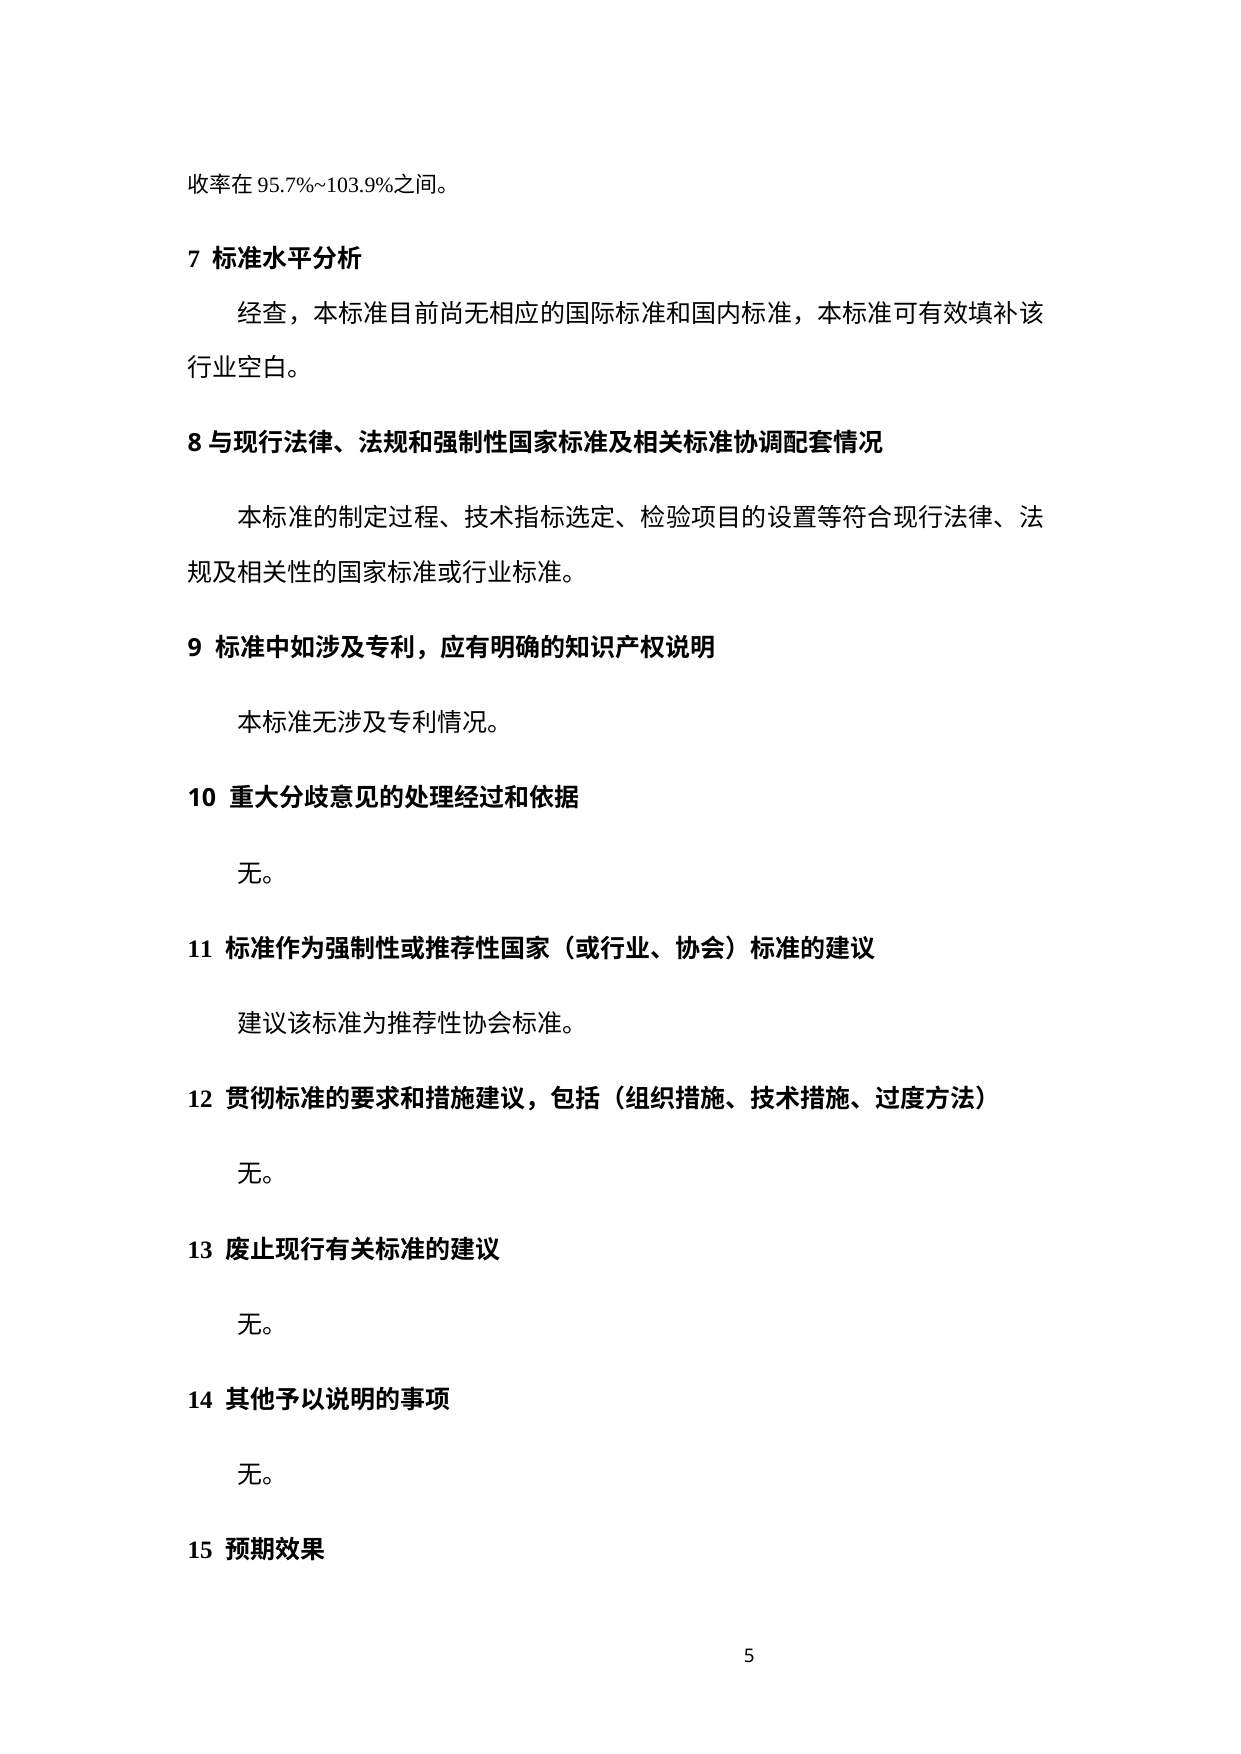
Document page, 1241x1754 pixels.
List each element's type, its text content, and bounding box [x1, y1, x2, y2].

text 10 重大分歧意见的处理经过和依据 [187, 778, 1044, 814]
text 14 其他予以说明的事项 [187, 1379, 1053, 1416]
text 本标准的制定过程、技术指标选定、检验项目的设置等符合现行法律、法规及相关性的国家标准或行业标准。 [187, 498, 1044, 588]
text 7 标准水平分析 [187, 239, 1053, 275]
text 无。 [187, 1455, 1053, 1491]
text 12 贯彻标准的要求和措施建议，包括（组织措施、技术措施、过度方法） [187, 1079, 1053, 1115]
text 经查，本标准目前尚无相应的国际标准和国内标准，本标准可有效填补该行业空白。 [187, 293, 1044, 384]
text 15 预期效果 [187, 1530, 1053, 1566]
text 11 标准作为强制性或推荐性国家（或行业、协会）标准的建议 [187, 928, 1053, 964]
text 本标准无涉及专利情况。 [187, 703, 1044, 739]
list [187, 164, 1053, 202]
text 9 标准中如涉及专利，应有明确的知识产权说明 [187, 627, 1044, 664]
text 无。 [187, 853, 1053, 889]
text 无。 [187, 1154, 1053, 1190]
text 13 废止现行有关标准的建议 [187, 1229, 1053, 1265]
text 建议该标准为推荐性协会标准。 [187, 1003, 1053, 1040]
text 8 与现行法律、法规和强制性国家标准及相关标准协调配套情况 [187, 423, 1044, 459]
text 无。 [187, 1304, 1053, 1341]
